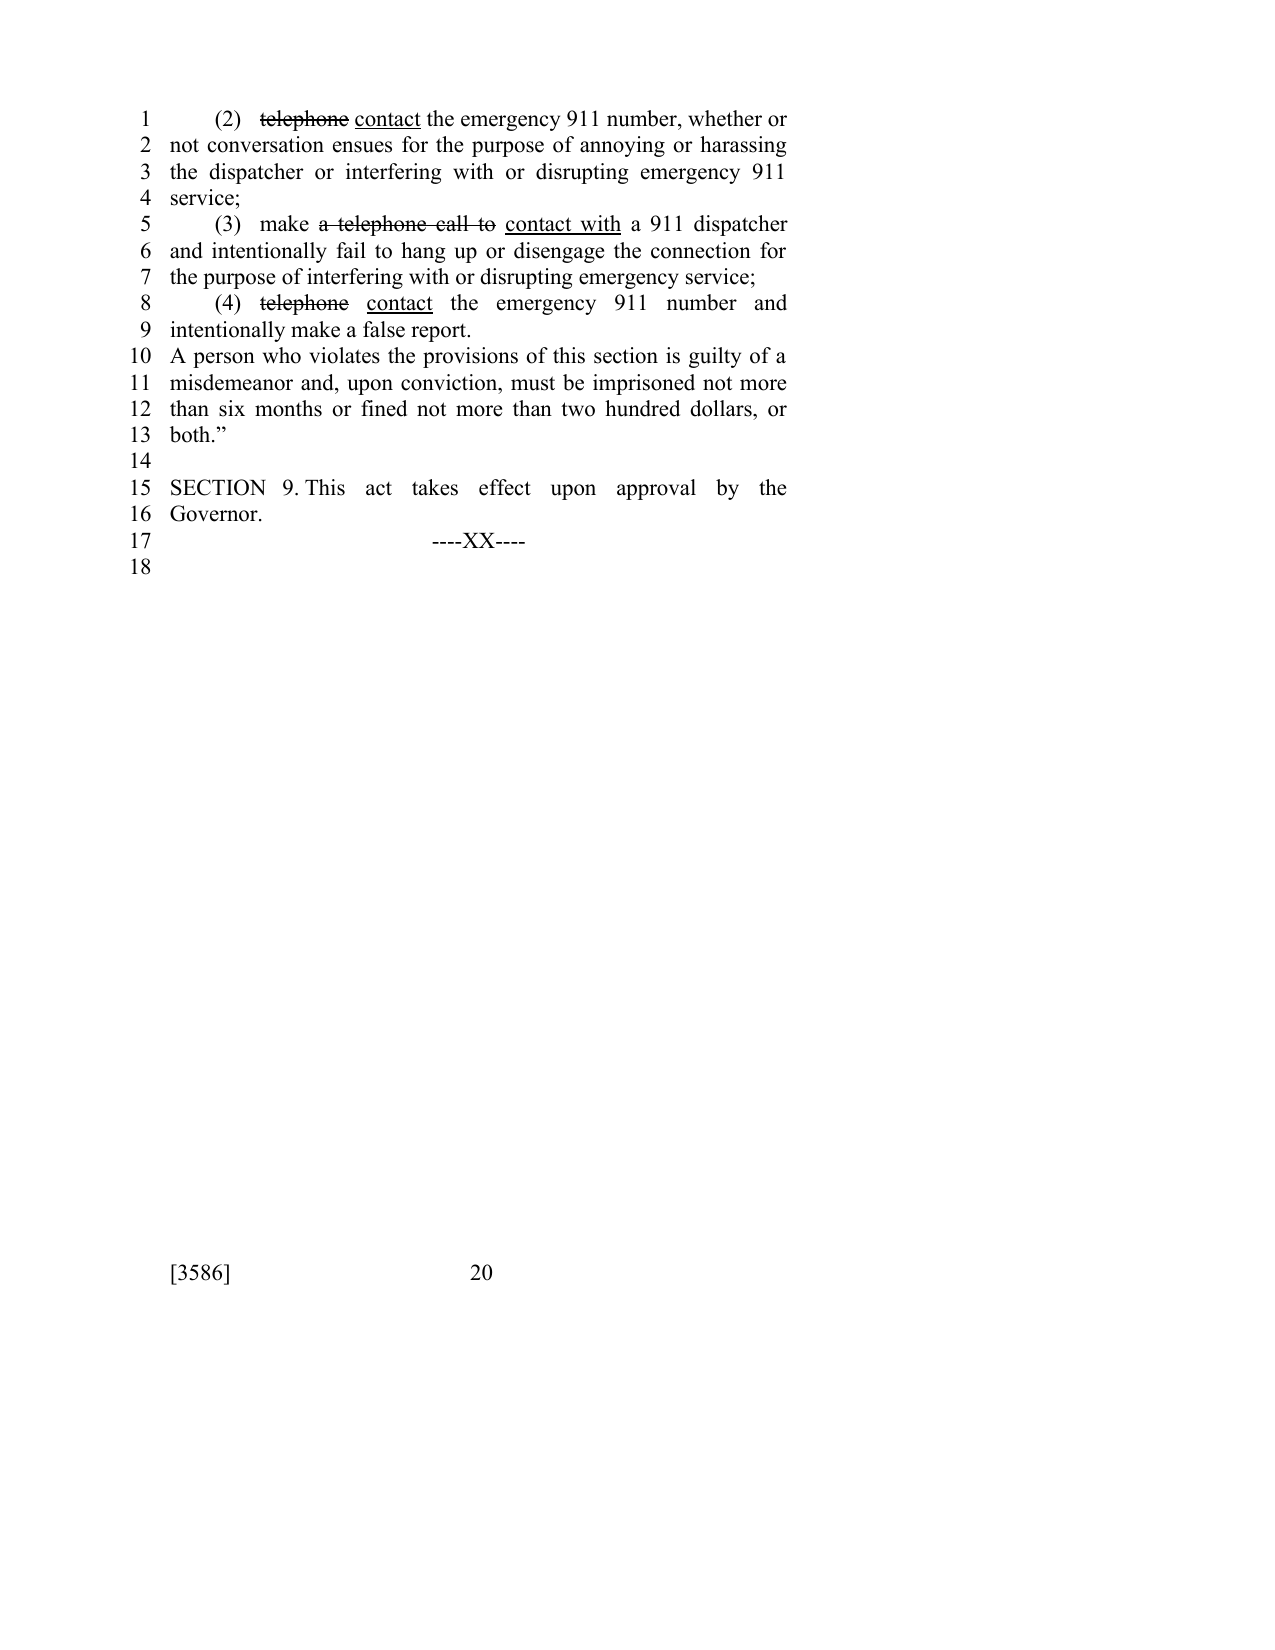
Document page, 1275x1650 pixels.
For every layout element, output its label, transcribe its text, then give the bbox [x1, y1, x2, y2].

text (2) telephone contact the emergency 911 number, whether or not conversation ensues for the purpose of annoying or harassing the dispatcher or interfering with or disrupting emergency 911 service; [169, 105, 787, 210]
text SECTION 9. This act takes effect upon approval by the Governor. [169, 474, 787, 527]
text ----XX---- [169, 527, 787, 553]
text A person who violates the provisions of this section is guilty of a misdemeanor and, upon conviction, must be imprisoned not more than six months or fined not more than two hundred dollars, or both.” [169, 342, 787, 448]
text (4) telephone contact the emergency 911 number and intentionally make a false report. [169, 289, 787, 342]
text (3) make a telephone call to contact with a 911 dispatcher and intentionally fail to hang up or disengage the connection for the purpose of interfering with or disrupting emergency service; [169, 210, 787, 289]
